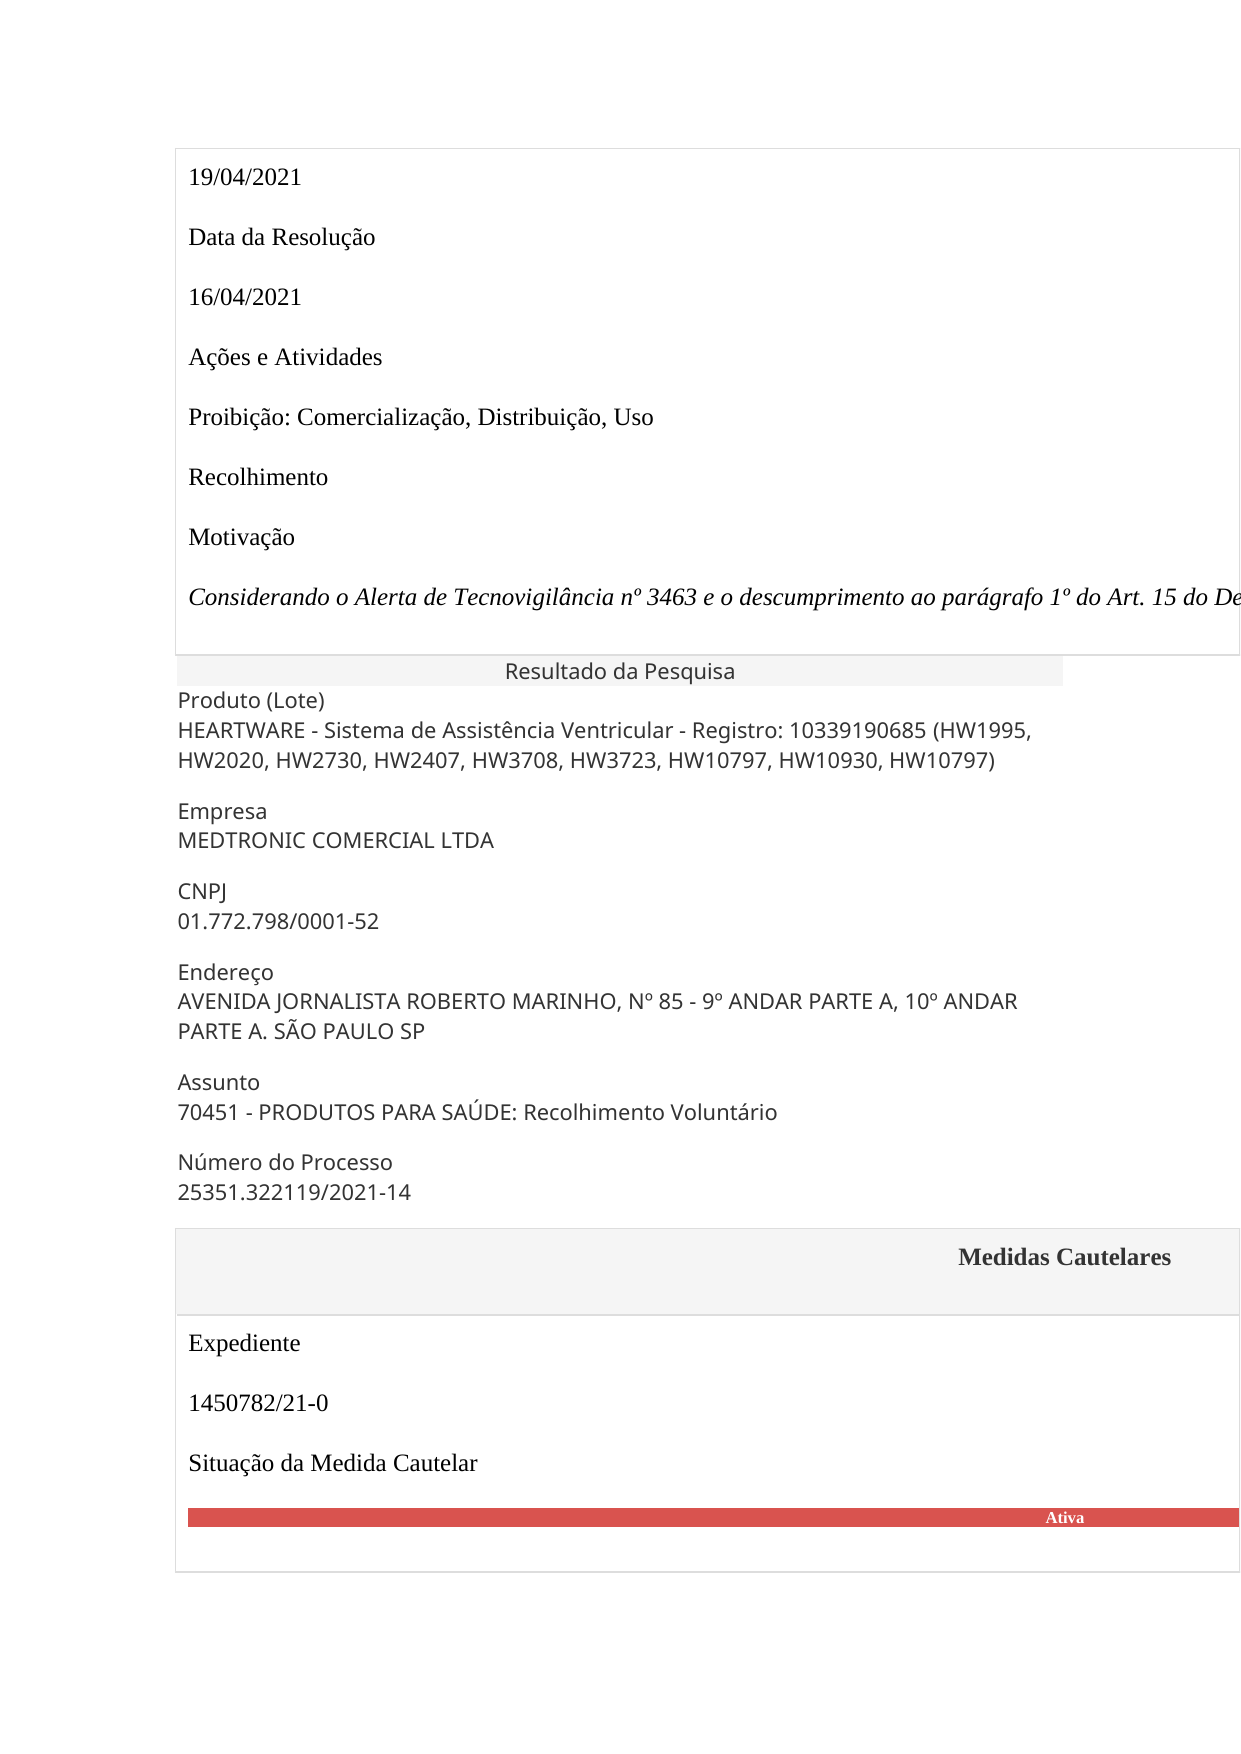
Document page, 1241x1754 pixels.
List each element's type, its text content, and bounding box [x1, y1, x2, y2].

text Empresa [177, 796, 1063, 826]
table_header Medidas Cautelares [176, 1229, 1239, 1314]
text Resultado da Pesquisa [177, 656, 1063, 686]
text Número do Processo [177, 1147, 1063, 1177]
text 70451 - PRODUTOS PARA SAÚDE: Recolhimento Voluntário [177, 1097, 1063, 1126]
text Endereço [177, 957, 1063, 986]
text Produto (Lote) [177, 686, 1063, 715]
text Assunto [177, 1067, 1063, 1097]
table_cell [176, 149, 1239, 654]
text 01.772.798/0001-52 [177, 906, 1063, 936]
text 25351.322119/2021-14 [177, 1177, 1063, 1207]
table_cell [176, 1315, 1239, 1571]
text CNPJ [177, 876, 1063, 906]
text AVENIDA JORNALISTA ROBERTO MARINHO, Nº 85 - 9º ANDAR PARTE A, 10º ANDAR PARTE A. SÃO PAULO SP [177, 986, 1063, 1046]
text HEARTWARE - Sistema de Assistência Ventricular - Registro: 10339190685 (HW1995, HW2020, HW2730, HW2407, HW3708, HW3723, HW10797, HW10930, HW10797) [177, 715, 1063, 775]
text MEDTRONIC COMERCIAL LTDA [177, 826, 1063, 855]
